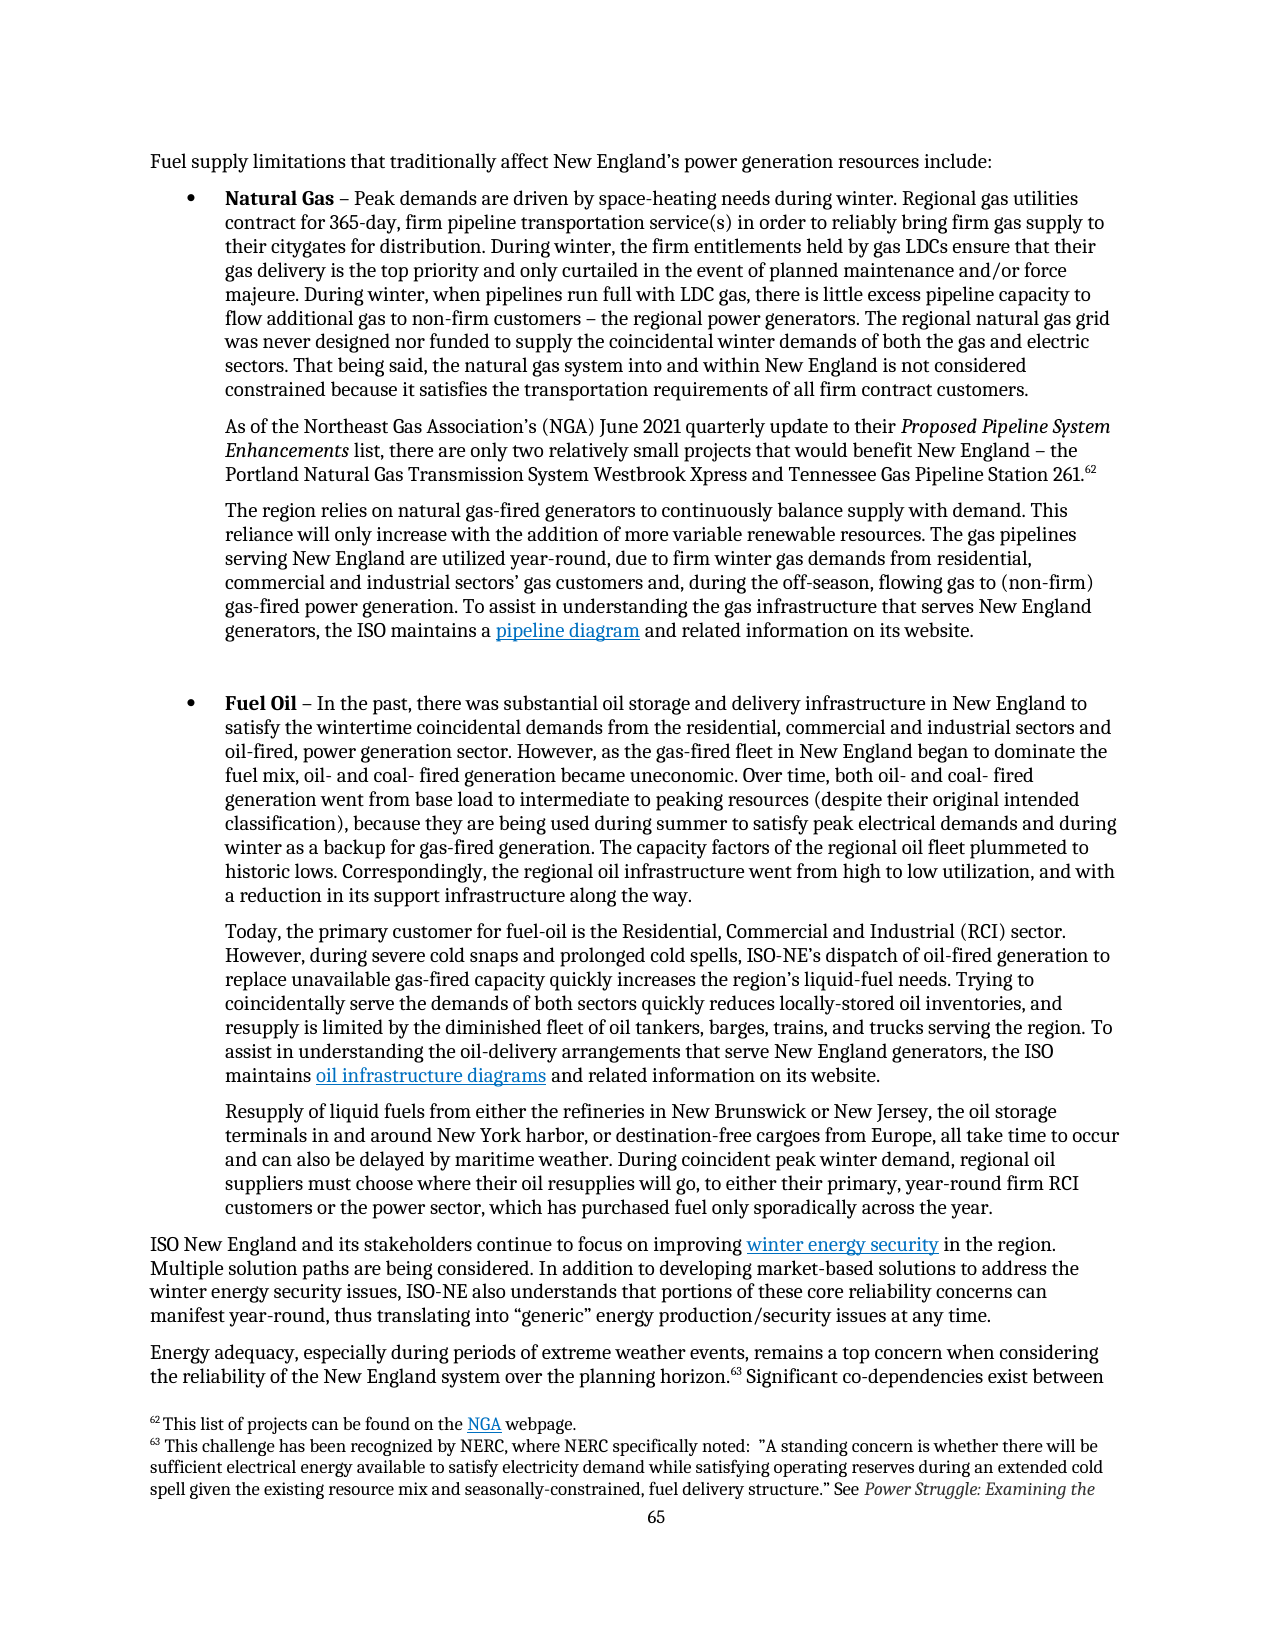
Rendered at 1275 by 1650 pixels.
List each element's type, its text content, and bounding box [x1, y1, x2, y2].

list Natural Gas – Peak demands are driven by space-heating needs during winter. Regional gas utilities contract for 365-day, firm pipeline transportation service(s) in order to reliably bring firm gas supply to their citygates for distribution. During winter, the firm entitlements held by gas LDCs ensure that their gas delivery is the top priority and only curtailed in the event of planned maintenance and/or force majeure. During winter, when pipelines run full with LDC gas, there is little excess pipeline capacity to flow additional gas to non-firm customers – the regional power generators. The regional natural gas grid was never designed nor funded to supply the coincidental winter demands of both the gas and electric sectors. That being said, the natural gas system into and within New England is not considered constrained because it satisfies the transportation requirements of all firm contract customers. [187, 186, 1125, 402]
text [150, 1341, 1125, 1388]
text As of the Northeast Gas Association’s (NGA) June 2021 quarterly update to their Proposed Pipeline System Enhancements list, there are only two relatively small projects that would benefit New England – the Portland Natural Gas Transmission System Westbrook Xpress and Tennessee Gas Pipeline Station 261. [225, 414, 1125, 486]
text ISO New England and its stakeholders continue to focus on improving winter energy security in the region. Multiple solution paths are being considered. In addition to developing market-based solutions to address the winter energy security issues, ISO-NE also understands that portions of these core reliability concerns can manifest year-round, thus translating into “generic” energy production/security issues at any time. [150, 1232, 1125, 1328]
text The region relies on natural gas-fired generators to continuously balance supply with demand. This reliance will only increase with the addition of more variable renewable resources. The gas pipelines serving New England are utilized year-round, due to firm winter gas demands from residential, commercial and industrial sectors’ gas customers and, during the off-season, flowing gas to (non-firm) gas-fired power generation. To assist in understanding the gas infrastructure that serves New England generators, the ISO maintains a pipeline diagram and related information on its website. [225, 499, 1125, 643]
text Today, the primary customer for fuel-oil is the Residential, Commercial and Industrial (RCI) sector. However, during severe cold snaps and prolonged cold spells, ISO-NE’s dispatch of oil-fired generation to replace unavailable gas-fired capacity quickly increases the region’s liquid-fuel needs. Trying to coincidentally serve the demands of both sectors quickly reduces locally-stored oil inventories, and resupply is limited by the diminished fleet of oil tankers, barges, trains, and trucks serving the region. To assist in understanding the oil-delivery arrangements that serve New England generators, the ISO maintains oil infrastructure diagrams and related information on its website. [225, 920, 1125, 1087]
text Resupply of liquid fuels from either the refineries in New Brunswick or New Jersey, the oil storage terminals in and around New York harbor, or destination-free cargoes from Europe, all take time to occur and can also be delayed by maritime weather. During coincident peak winter demand, regional oil suppliers must choose where their oil resupplies will go, to either their primary, year-round firm RCI customers or the power sector, which has purchased fuel only sporadically across the year. [225, 1100, 1125, 1220]
list Fuel Oil – In the past, there was substantial oil storage and delivery infrastructure in New England to satisfy the wintertime coincidental demands from the residential, commercial and industrial sectors and oil-fired, power generation sector. However, as the gas-fired fleet in New England began to dominate the fuel mix, oil- and coal- fired generation became uneconomic. Over time, both oil- and coal- fired generation went from base load to intermediate to peaking resources (despite their original intended classification), because they are being used during summer to satisfy peak electrical demands and during winter as a backup for gas-fired generation. The capacity factors of the regional oil fleet plummeted to historic lows. Correspondingly, the regional oil infrastructure went from high to low utilization, and with a reduction in its support infrastructure along the way. [187, 692, 1125, 907]
text Fuel supply limitations that traditionally affect New England’s power generation resources include: [150, 150, 1125, 174]
